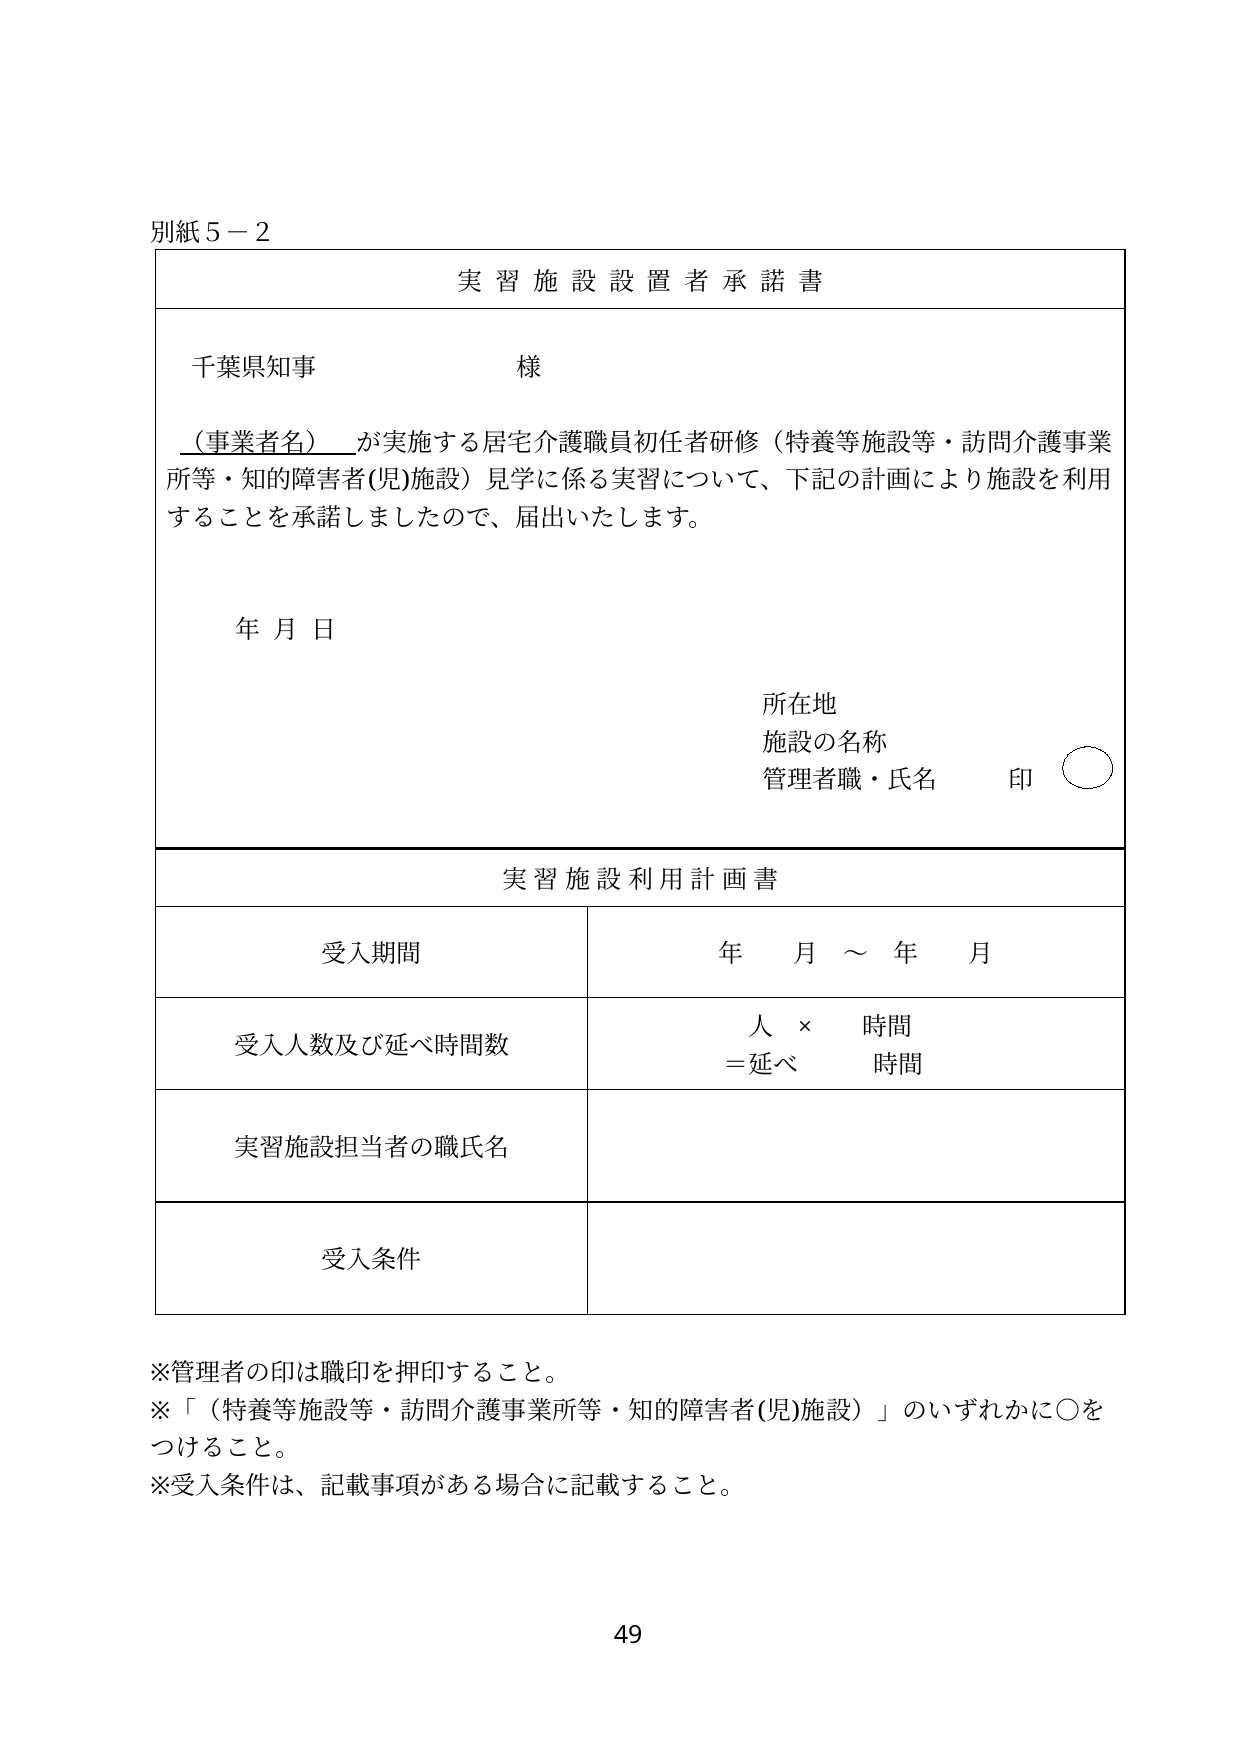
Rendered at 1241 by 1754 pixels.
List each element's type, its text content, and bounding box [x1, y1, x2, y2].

table_cell 受入期間 [156, 907, 587, 997]
table_cell 受入人数及び延べ時間数 [156, 998, 587, 1089]
table_cell 年 月 ～ 年 月 [588, 907, 1124, 997]
text ※受入条件は、記載事項がある場合に記載すること。 [150, 1464, 1106, 1502]
table_cell 千葉県知事 様 （事業者名） が実施する居宅介護職員初任者研修（特養等施設等・訪問介護事業所等・知的障害者(児)施設）見学に係る実習について、下記の計画により施設を利用することを承諾しましたので、届出いたします。 年 月 日 所在地 施設の名称 管理者職・氏名 印 [156, 309, 1124, 847]
table_cell [588, 1203, 1124, 1313]
table_cell 実 習 施 設 利 用 計 画 書 [156, 850, 1124, 906]
table_cell [588, 1090, 1124, 1201]
text 別紙５－２ [150, 212, 1106, 249]
table_cell 実習施設担当者の職氏名 [156, 1090, 587, 1201]
table_header 実 習 施 設 設 置 者 承 諾 書 [156, 250, 1124, 308]
table_cell 受入条件 [156, 1203, 587, 1313]
text ※管理者の印は職印を押印すること。 [150, 1352, 1106, 1389]
table_cell 人 × 時間 ＝延べ 時間 [588, 998, 1124, 1089]
text ※「（特養等施設等・訪問介護事業所等・知的障害者(児)施設）」のいずれかに○をつけること。 [150, 1389, 1106, 1464]
